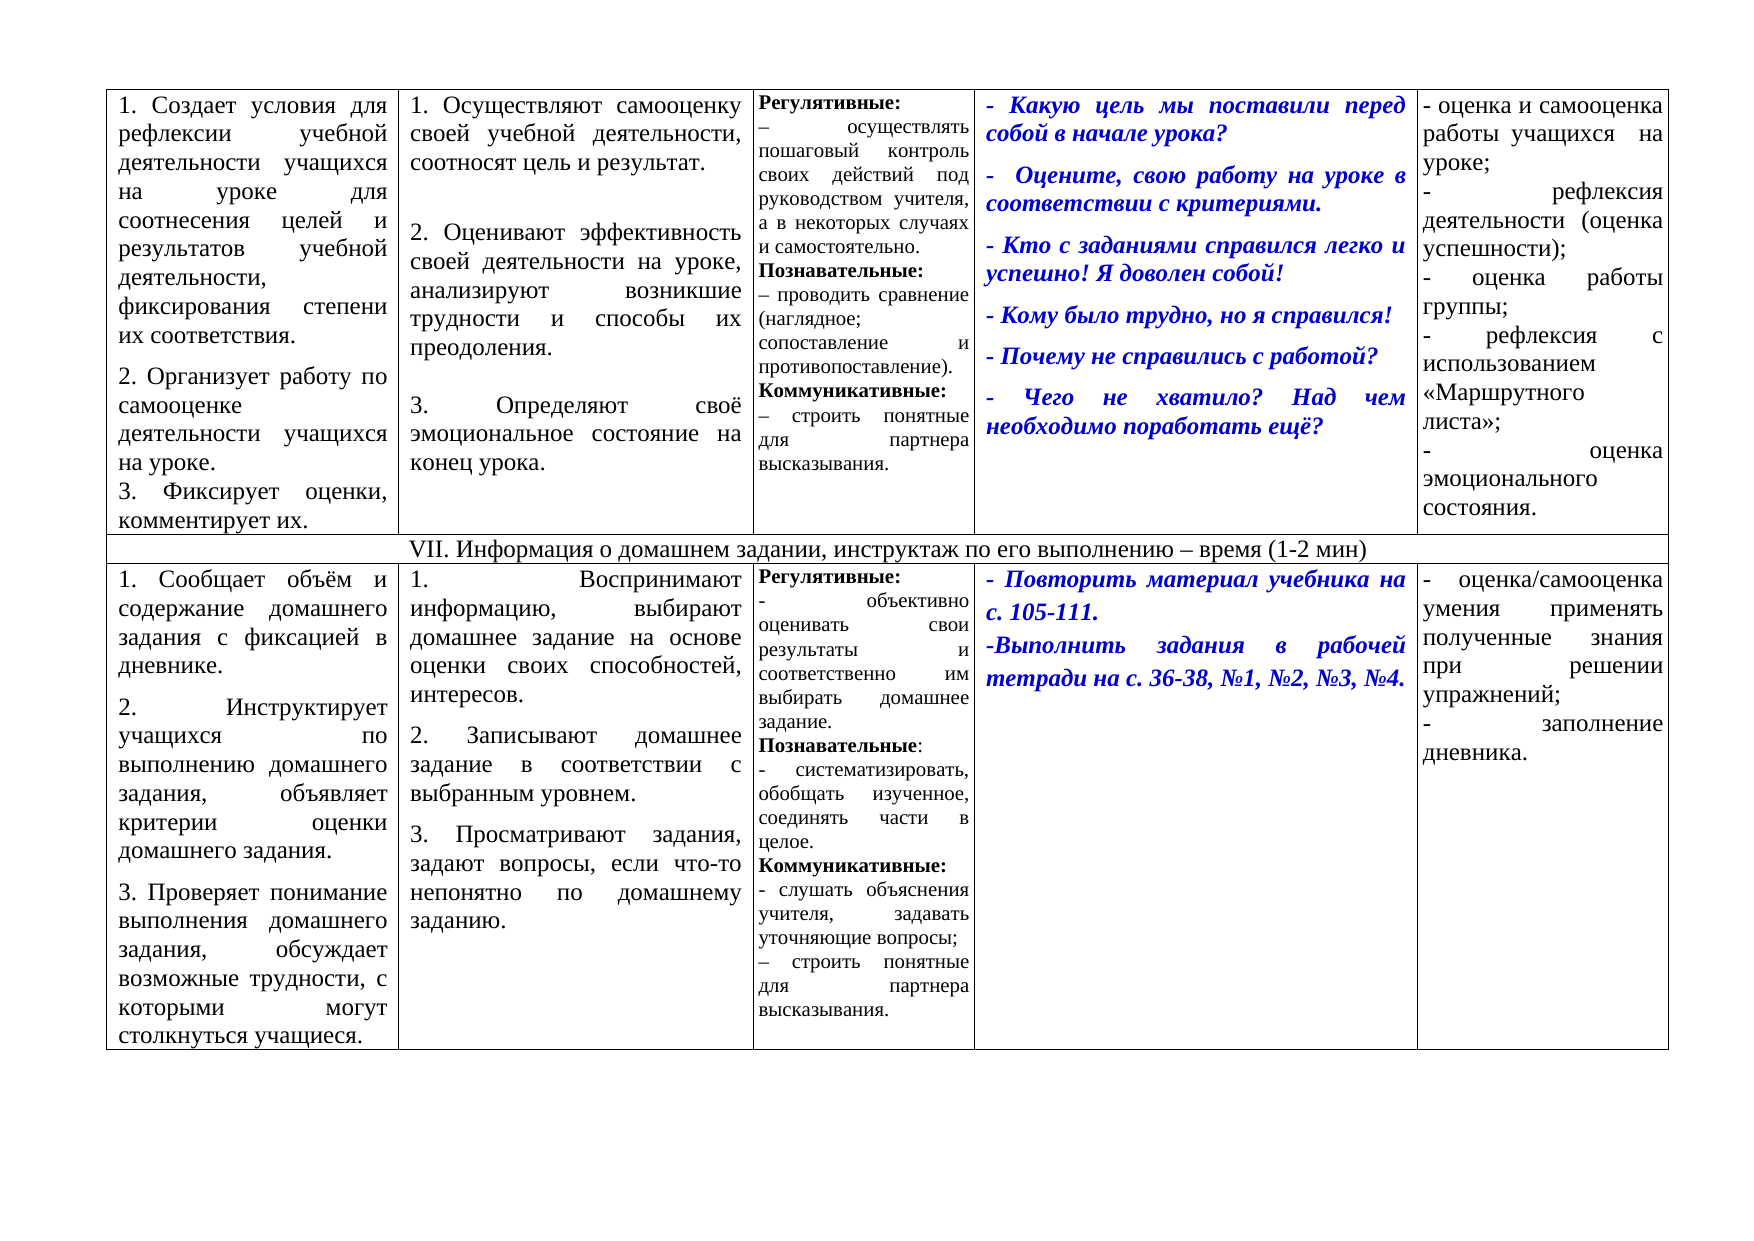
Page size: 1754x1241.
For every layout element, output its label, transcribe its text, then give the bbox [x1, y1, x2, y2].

table_cell 1. Осуществляют самооценку своей учебной деятельности, соотносят цель и результат. 2. Оценивают эффективность своей деятельности на уроке, анализируют возникшие трудности и способы их преодоления. 3. Определяют своё эмоциональное состояние на конец урока. [399, 90, 753, 533]
table_cell 1. Воспринимают информацию, выбирают домашнее задание на основе оценки своих способностей, интересов. 2. Записывают домашнее задание в соответствии с выбранным уровнем. 3. Просматривают задания, задают вопросы, если что-то непонятно по домашнему заданию. [399, 564, 753, 1049]
table_cell - Повторить материал учебника на с. 105-111. -Выполнить задания в рабочей тетради на с. 36-38, №1, №2, №3, №4. [975, 564, 1417, 1049]
table_cell - оценка и самооценка работы учащихся на уроке; - рефлексия деятельности (оценка успешности); - оценка работы группы; - рефлексия с использованием «Маршрутного листа»; - оценка эмоционального состояния. [1418, 90, 1668, 533]
table_cell VII. Информация о домашнем задании, инструктаж по его выполнению – время (1-2 мин) [107, 535, 1668, 563]
table_cell - Какую цель мы поставили перед собой в начале урока? - Оцените, свою работу на уроке в соответствии с критериями. - Кто с заданиями справился легко и успешно! Я доволен собой! - Кому было трудно, но я справился! - Почему не справились с работой? - Чего не хватило? Над чем необходимо поработать ещё? [975, 90, 1417, 533]
table_cell 1. Сообщает объём и содержание домашнего задания с фиксацией в дневнике. 2. Инструктирует учащихся по выполнению домашнего задания, объявляет критерии оценки домашнего задания. 3. Проверяет понимание выполнения домашнего задания, обсуждает возможные трудности, с которыми могут столкнуться учащиеся. [107, 564, 398, 1049]
table_cell Регулятивные: - объективно оценивать свои результаты и соответственно им выбирать домашнее задание. Познавательные: - систематизировать, обобщать изученное, соединять части в целое. Коммуникативные: - слушать объяснения учителя, задавать уточняющие вопросы; – строить понятные для партнера высказывания. [754, 564, 974, 1049]
table_cell 1. Создает условия для рефлексии учебной деятельности учащихся на уроке для соотнесения целей и результатов учебной деятельности, фиксирования степени их соответствия. 2. Организует работу по самооценке деятельности учащихся на уроке. 3. Фиксирует оценки, комментирует их. [107, 90, 398, 533]
table_cell - оценка/самооценка умения применять полученные знания при решении упражнений; - заполнение дневника. [1418, 564, 1668, 1049]
table_cell Регулятивные: – осуществлять пошаговый контроль своих действий под руководством учителя, а в некоторых случаях и самостоятельно. Познавательные: – проводить сравнение (наглядное; сопоставление и противопоставление). Коммуникативные: – строить понятные для партнера высказывания. [754, 90, 974, 533]
